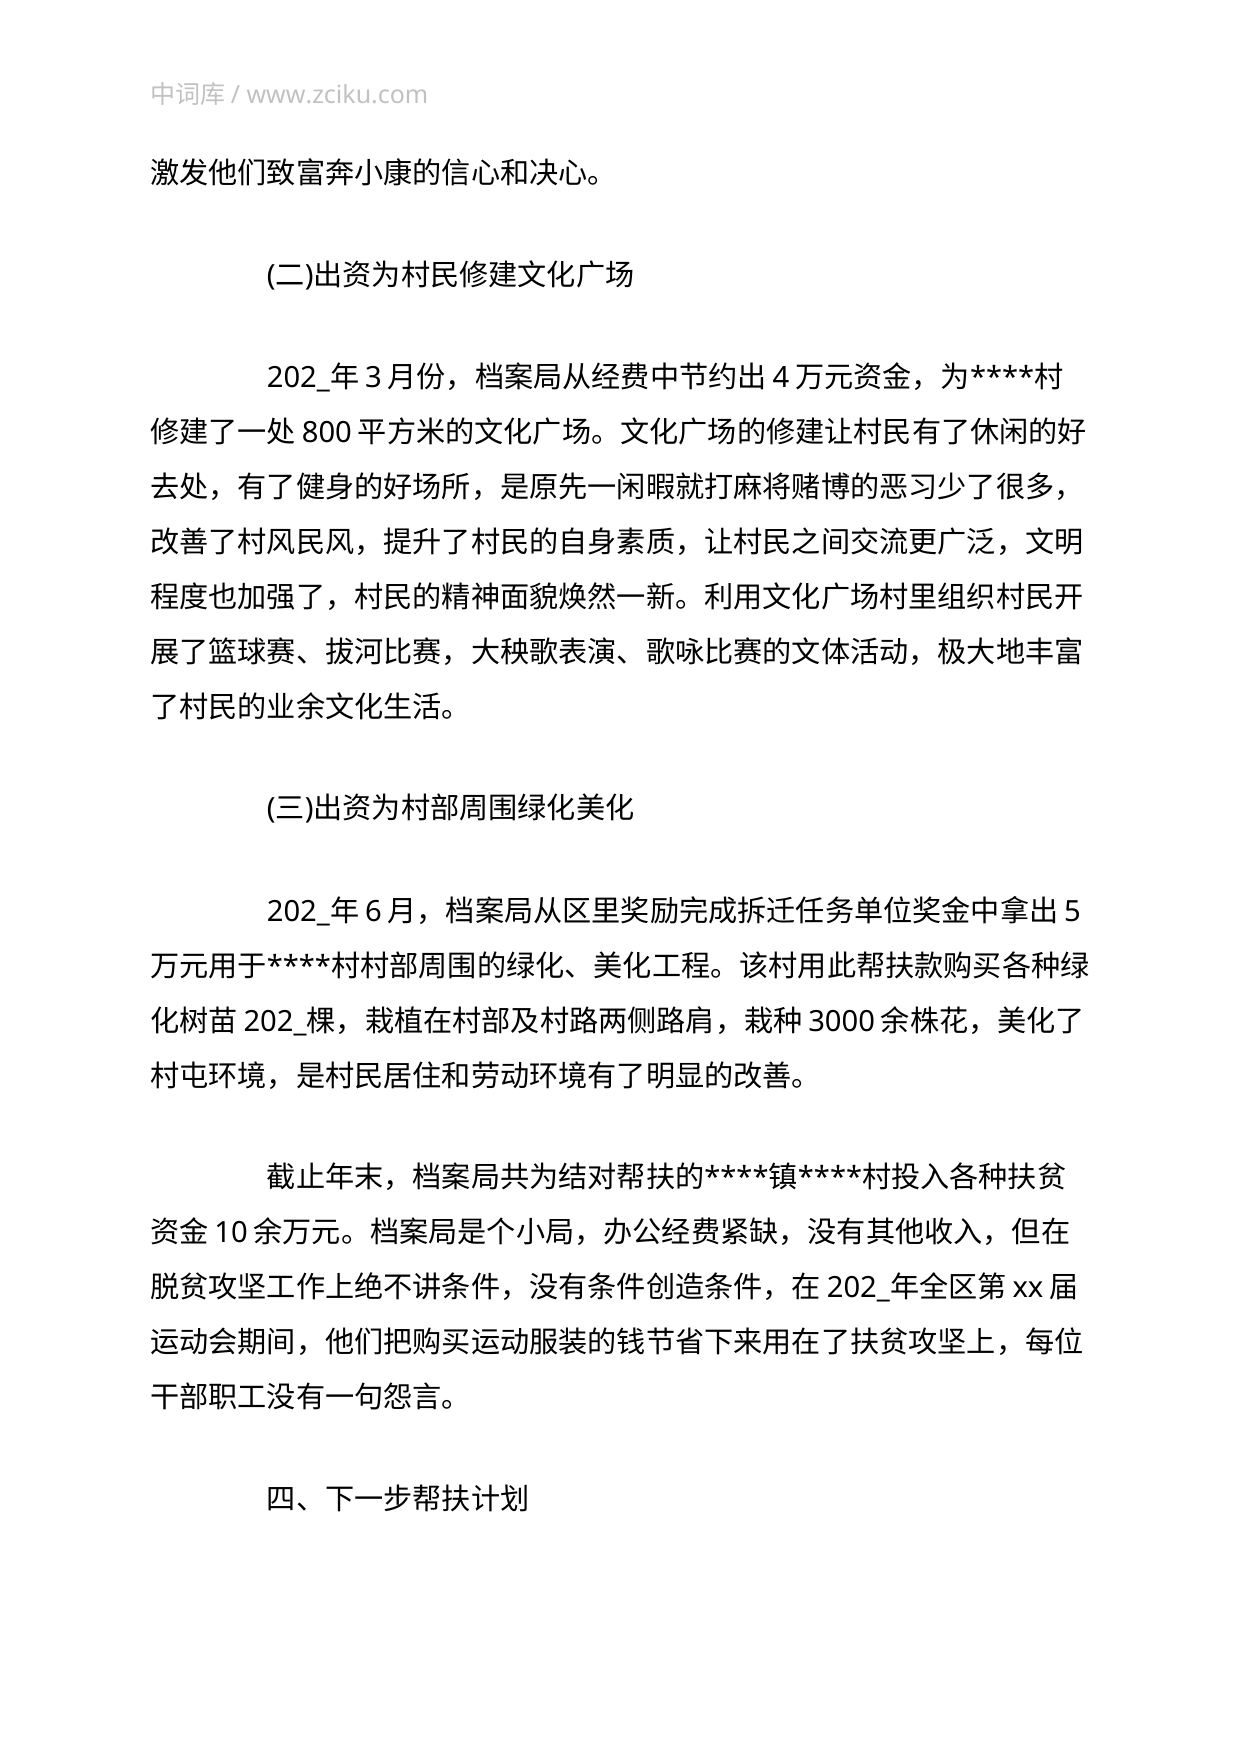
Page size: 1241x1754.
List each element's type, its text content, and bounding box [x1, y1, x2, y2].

text 202_年6月，档案局从区里奖励完成拆迁任务单位奖金中拿出5万元用于****村村部周围的绿化、美化工程。该村用此帮扶款购买各种绿化树苗202_棵，栽植在村部及村路两侧路肩，栽种3000余株花，美化了村屯环境，是村民居住和劳动环境有了明显的改善。 [150, 887, 1090, 1094]
text 截止年末，档案局共为结对帮扶的****镇****村投入各种扶贫资金10余万元。档案局是个小局，办公经费紧缺，没有其他收入，但在脱贫攻坚工作上绝不讲条件，没有条件创造条件，在202_年全区第xx届运动会期间，他们把购买运动服装的钱节省下来用在了扶贫攻坚上，每位干部职工没有一句怨言。 [150, 1154, 1090, 1416]
text (三)出资为村部周围绿化美化 [150, 785, 1090, 827]
text 四、下一步帮扶计划 [150, 1476, 1090, 1518]
text 202_年3月份，档案局从经费中节约出4万元资金，为****村修建了一处800平方米的文化广场。文化广场的修建让村民有了休闲的好去处，有了健身的好场所，是原先一闲暇就打麻将赌博的恶习少了很多，改善了村风民风，提升了村民的自身素质，让村民之间交流更广泛，文明程度也加强了，村民的精神面貌焕然一新。利用文化广场村里组织村民开展了篮球赛、拔河比赛，大秧歌表演、歌咏比赛的文体活动，极大地丰富了村民的业余文化生活。 [150, 354, 1090, 726]
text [150, 150, 1090, 192]
text (二)出资为村民修建文化广场 [150, 252, 1090, 294]
